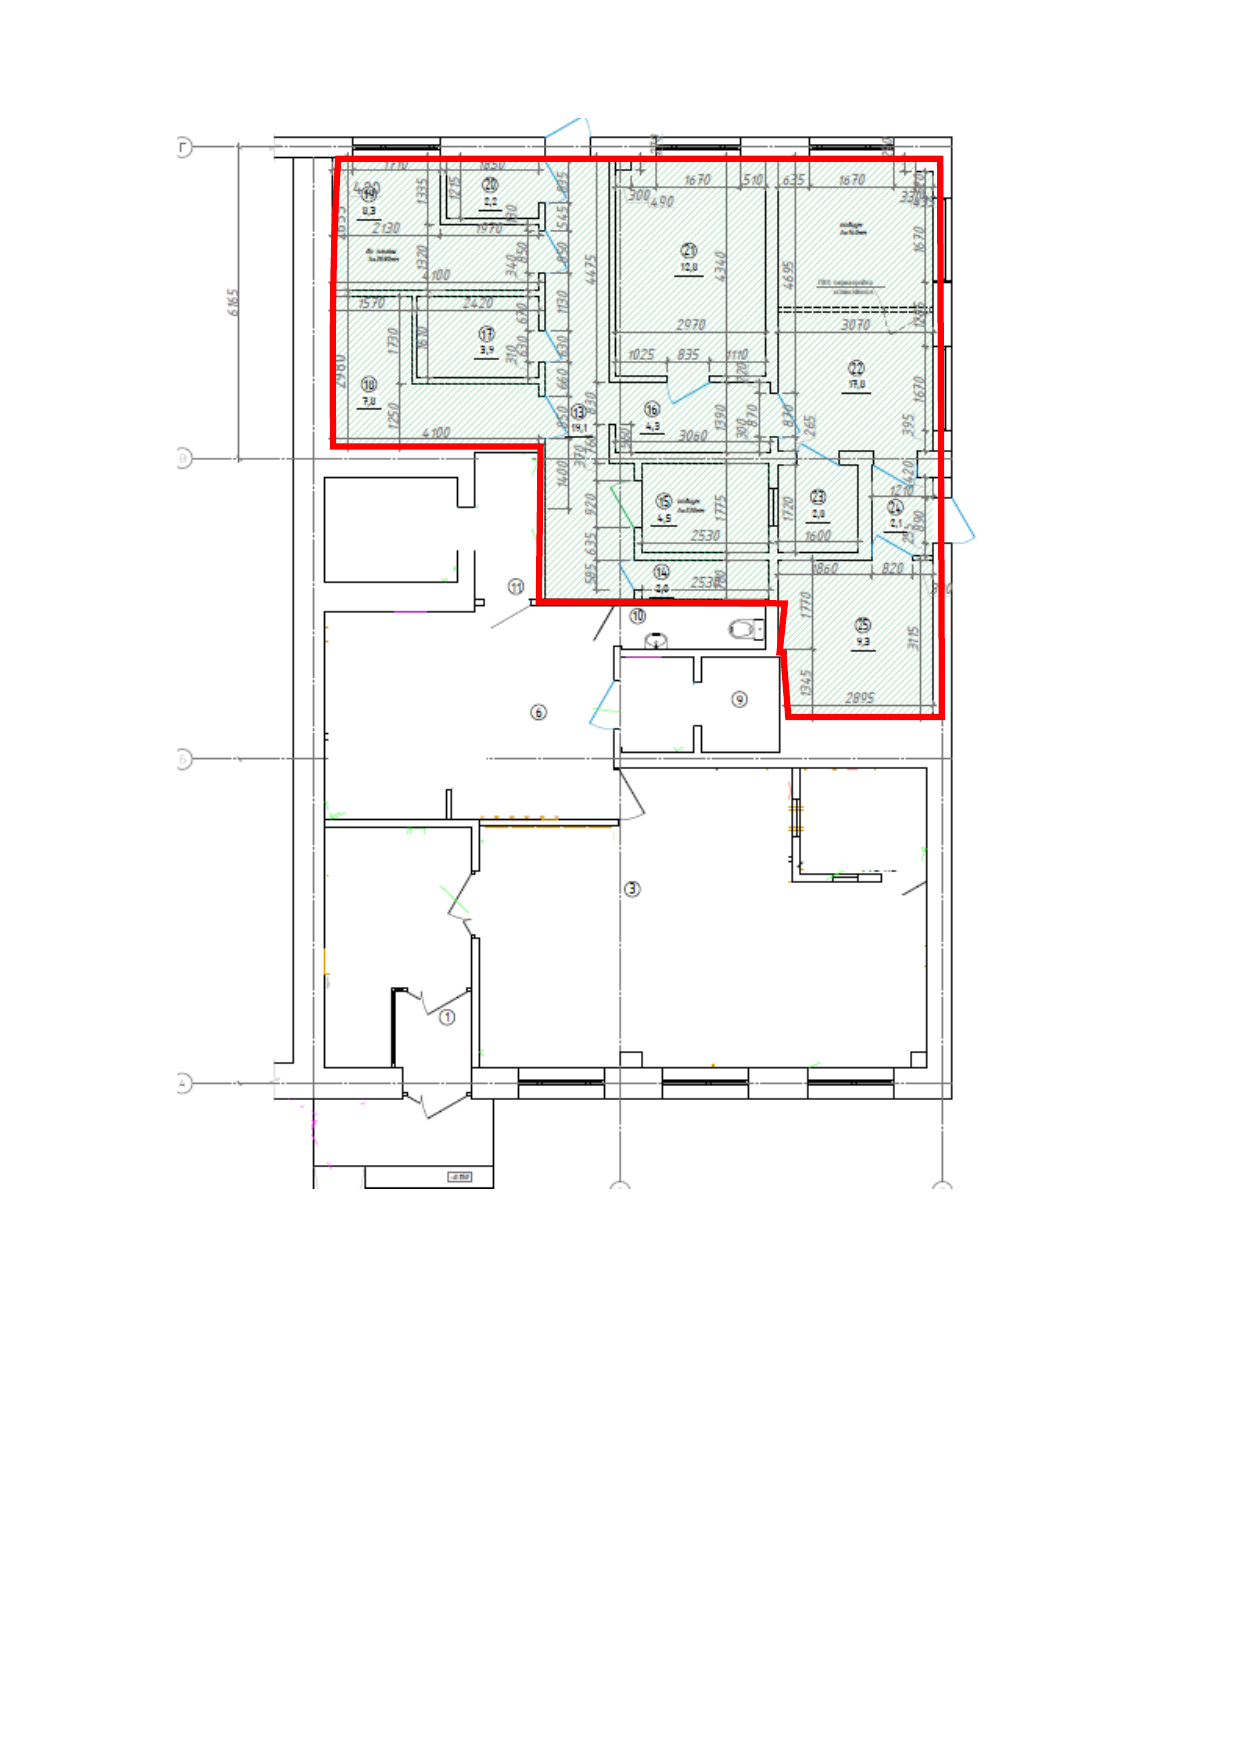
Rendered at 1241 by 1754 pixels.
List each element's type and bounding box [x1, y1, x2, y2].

picture [177, 118, 1006, 1189]
